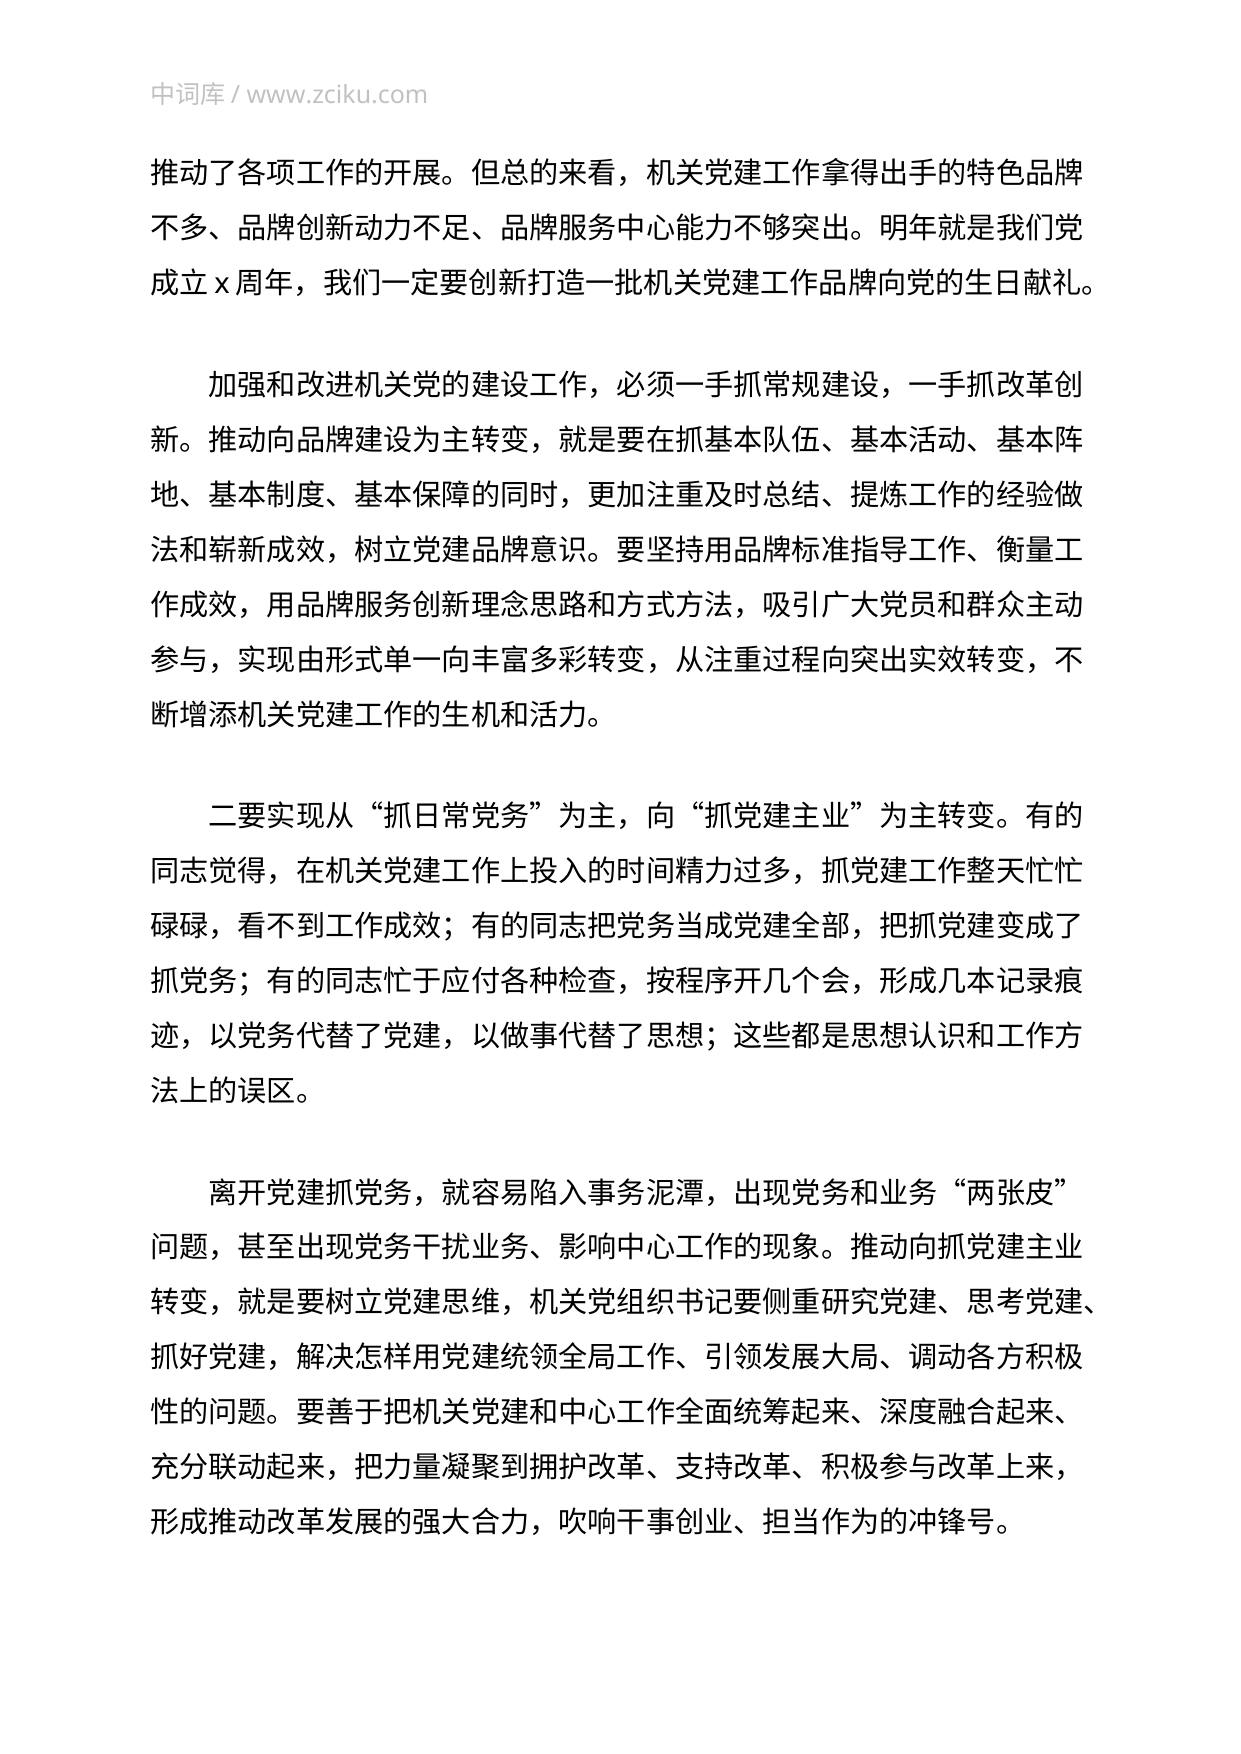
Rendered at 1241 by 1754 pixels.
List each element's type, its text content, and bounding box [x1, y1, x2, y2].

text 加强和改进机关党的建设工作，必须一手抓常规建设，一手抓改革创新。推动向品牌建设为主转变，就是要在抓基本队伍、基本活动、基本阵地、基本制度、基本保障的同时，更加注重及时总结、提炼工作的经验做法和崭新成效，树立党建品牌意识。要坚持用品牌标准指导工作、衡量工作成效，用品牌服务创新理念思路和方式方法，吸引广大党员和群众主动参与，实现由形式单一向丰富多彩转变，从注重过程向突出实效转变，不断增添机关党建工作的生机和活力。 [150, 362, 1090, 733]
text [150, 150, 1090, 302]
text 二要实现从“抓日常党务”为主，向“抓党建主业”为主转变。有的同志觉得，在机关党建工作上投入的时间精力过多，抓党建工作整天忙忙碌碌，看不到工作成效；有的同志把党务当成党建全部，把抓党建变成了抓党务；有的同志忙于应付各种检查，按程序开几个会，形成几本记录痕迹，以党务代替了党建，以做事代替了思想；这些都是思想认识和工作方法上的误区。 [150, 793, 1090, 1110]
text 离开党建抓党务，就容易陷入事务泥潭，出现党务和业务“两张皮”问题，甚至出现党务干扰业务、影响中心工作的现象。推动向抓党建主业转变，就是要树立党建思维，机关党组织书记要侧重研究党建、思考党建、抓好党建，解决怎样用党建统领全局工作、引领发展大局、调动各方积极性的问题。要善于把机关党建和中心工作全面统筹起来、深度融合起来、充分联动起来，把力量凝聚到拥护改革、支持改革、积极参与改革上来，形成推动改革发展的强大合力，吹响干事创业、担当作为的冲锋号。 [150, 1169, 1090, 1541]
